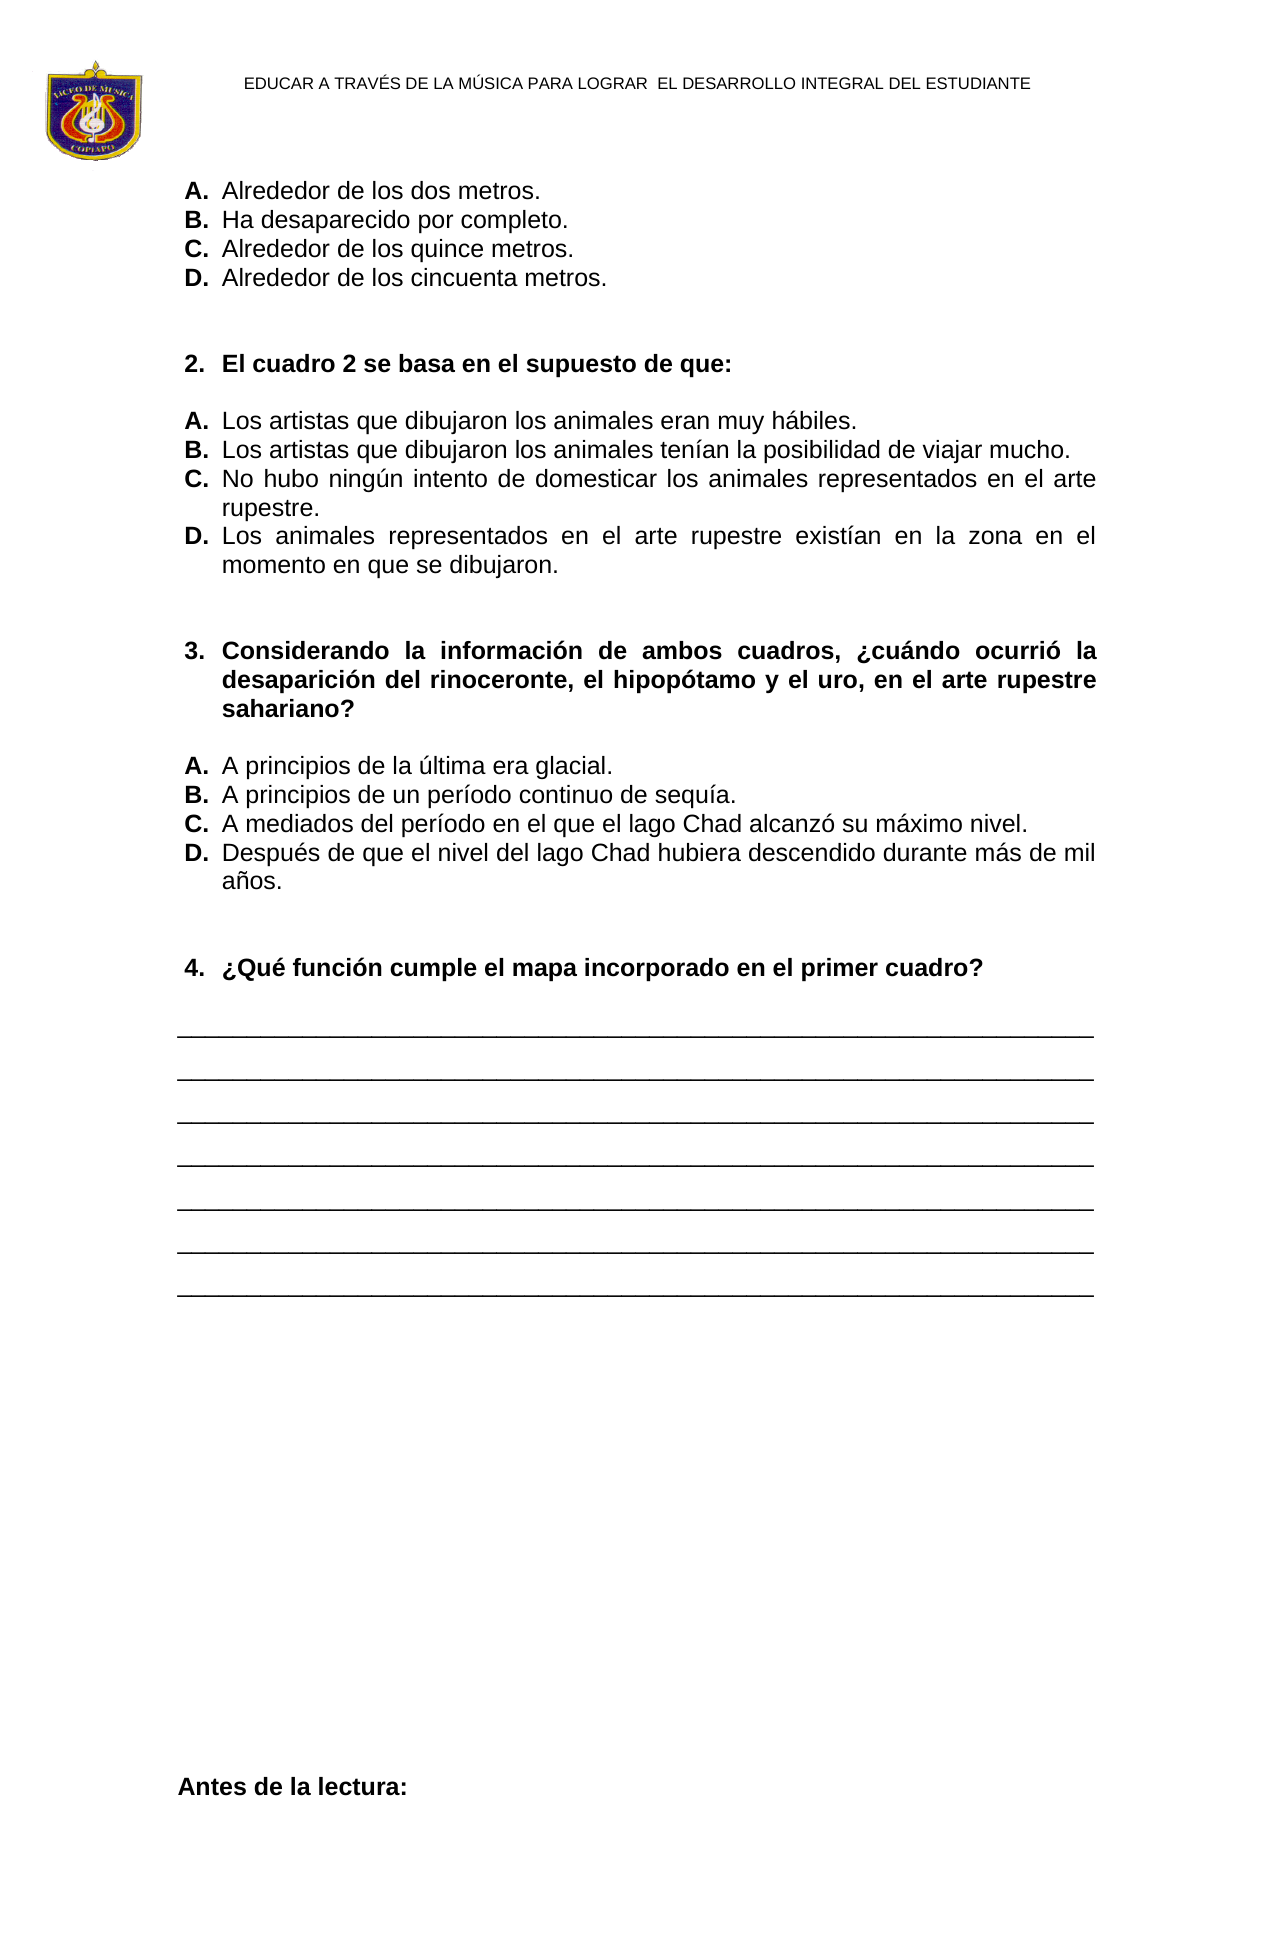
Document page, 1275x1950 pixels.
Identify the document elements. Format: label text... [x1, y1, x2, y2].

list Alrededor de los cincuenta metros. [184, 263, 1098, 291]
list No hubo ningún intento de domesticar los animales representados en el arte rupestre. [184, 464, 1098, 521]
list Los animales representados en el arte rupestre existían en la zona en el momento en que se dibujaron. [184, 521, 1098, 579]
text ______________________________________________________________________________________________________________________________________________________________________________________________________________________________________________________________________________________________________________________________________________________________________________________________________________________________________________________________________________ [177, 1010, 1098, 1298]
text Antes de la lectura: [177, 1772, 1098, 1801]
list Después de que el nivel del lago Chad hubiera descendido durante más de mil años. [184, 838, 1098, 895]
list A principios de la última era glacial. [184, 751, 1098, 780]
list Alrededor de los dos metros. [184, 176, 1098, 205]
list A mediados del período en el que el lago Chad alcanzó su máximo nivel. [184, 809, 1098, 838]
list El cuadro 2 se basa en el supuesto de que: [184, 349, 1098, 378]
list Los artistas que dibujaron los animales eran muy hábiles. [184, 406, 1098, 435]
list A principios de un período continuo de sequía. [184, 780, 1098, 809]
list Alrededor de los quince metros. [184, 234, 1098, 263]
list Considerando la información de ambos cuadros, ¿cuándo ocurrió la desaparición del rinoceronte, el hipopótamo y el uro, en el arte rupestre sahariano? [184, 636, 1098, 723]
list Los artistas que dibujaron los animales tenían la posibilidad de viajar mucho. [184, 435, 1098, 464]
picture [25, 50, 162, 171]
list Ha desaparecido por completo. [184, 205, 1098, 234]
list ¿Qué función cumple el mapa incorporado en el primer cuadro? [184, 953, 1098, 981]
